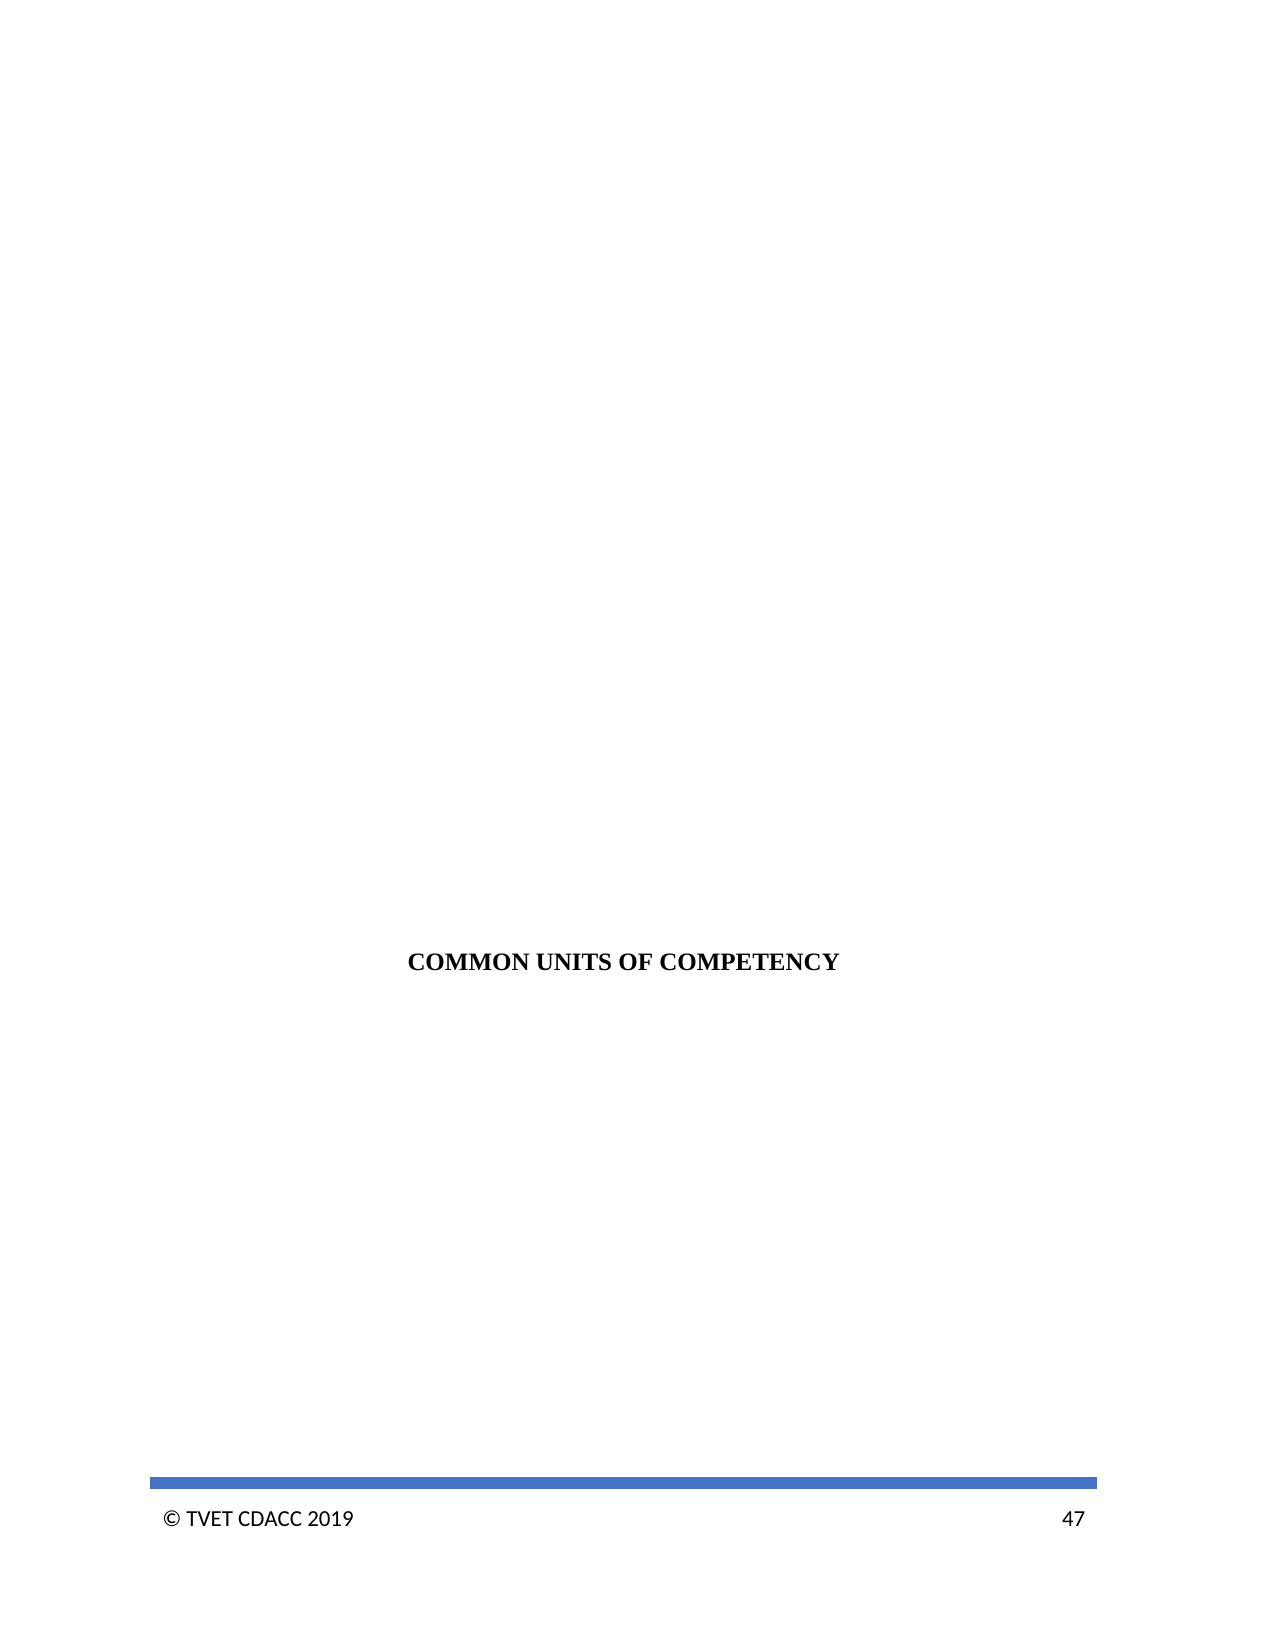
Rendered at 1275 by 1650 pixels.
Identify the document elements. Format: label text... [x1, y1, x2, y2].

subtitle COMMON UNITS OF COMPETENCY [150, 947, 1097, 976]
